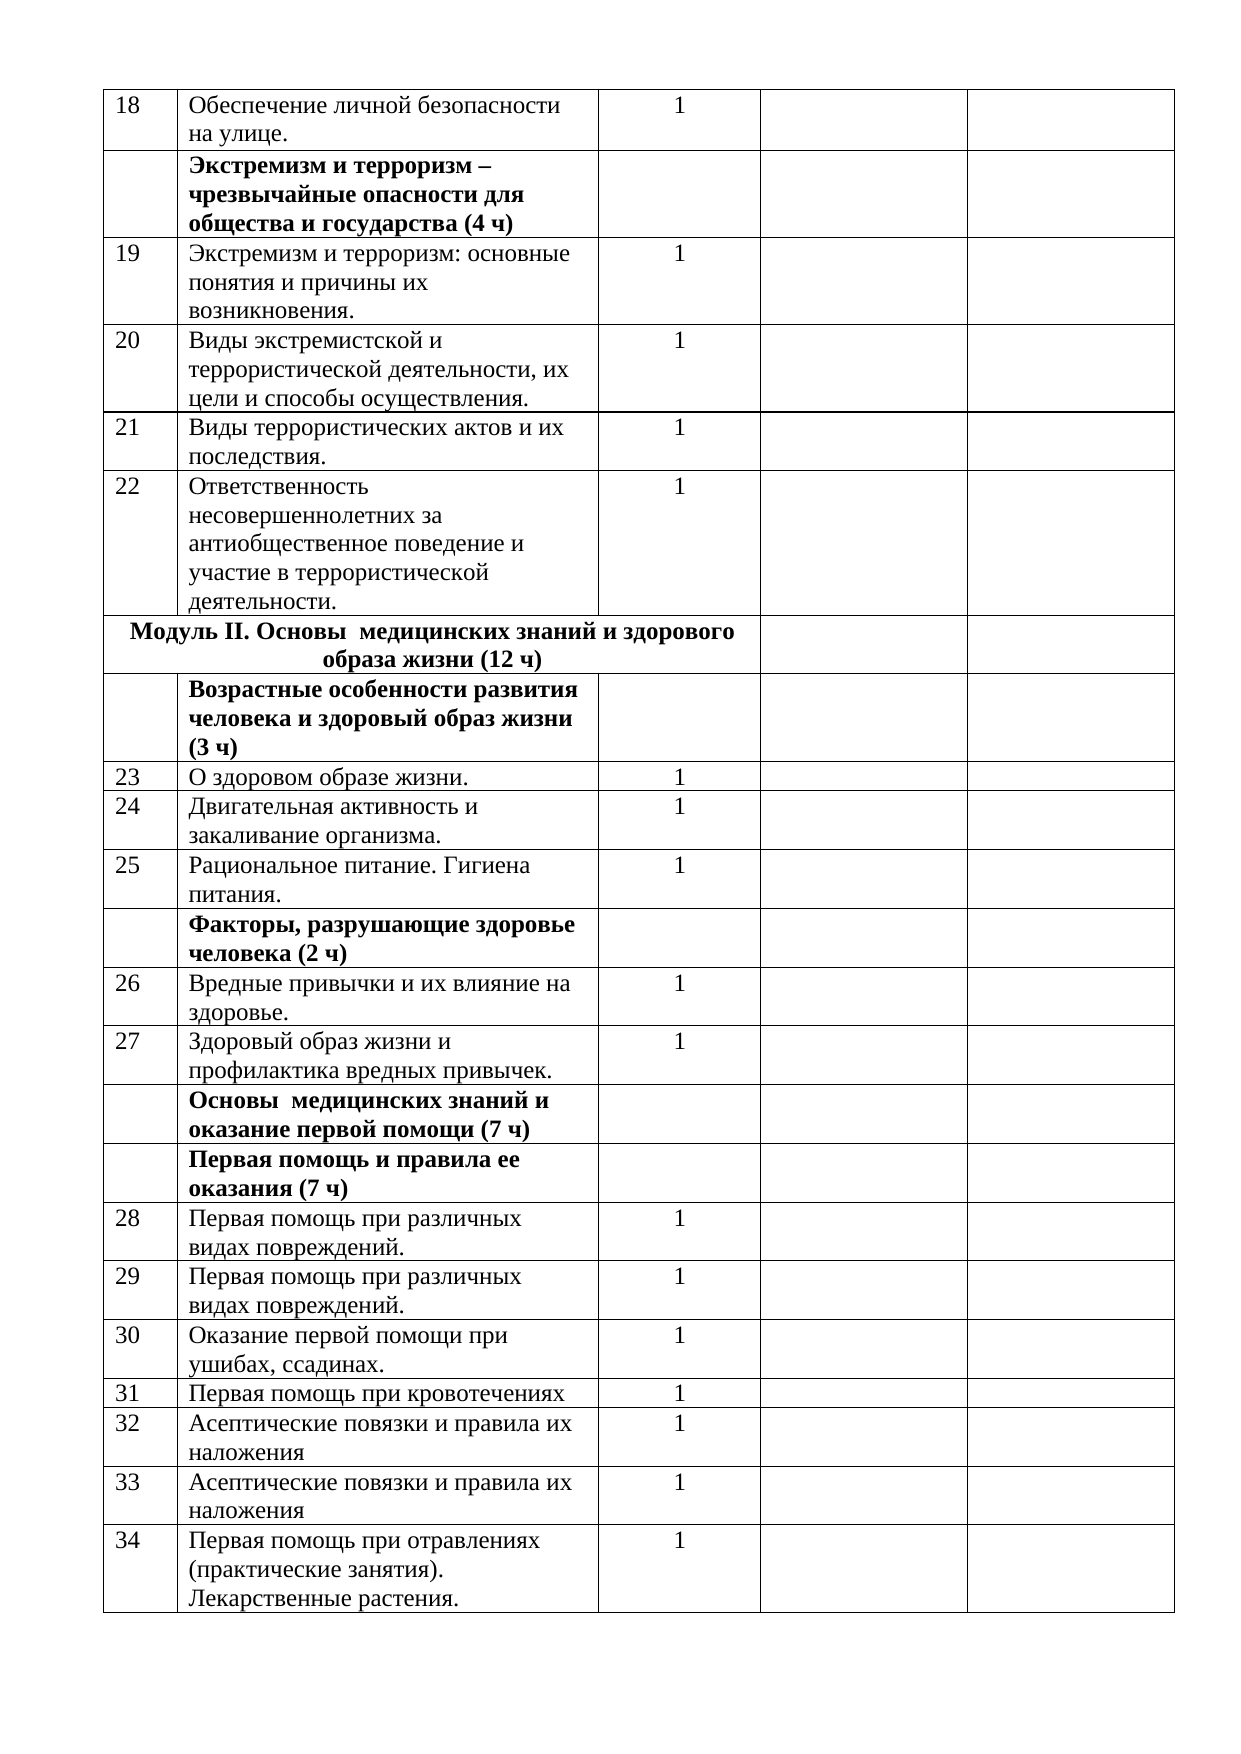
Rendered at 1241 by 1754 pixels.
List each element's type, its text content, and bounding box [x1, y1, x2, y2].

table_cell [761, 674, 967, 761]
table_cell [761, 1320, 967, 1377]
table_cell 31 [104, 1379, 177, 1407]
table_cell Первая помощь при кровотечениях [178, 1379, 598, 1407]
table_cell [968, 238, 1174, 324]
table_cell 1 [599, 471, 760, 615]
table_cell 1 [599, 968, 760, 1025]
table_cell 32 [104, 1408, 177, 1466]
table_cell [761, 238, 967, 324]
table_cell [761, 762, 967, 790]
table_cell [761, 413, 967, 470]
table_cell [968, 1026, 1174, 1084]
table_cell [968, 1261, 1174, 1319]
table_cell 1 [599, 850, 760, 908]
table_cell [761, 90, 967, 149]
table_cell [104, 909, 177, 967]
table_cell Ответственность несовершеннолетних за антиобщественное поведение и участие в террористической деятельности. [178, 471, 598, 615]
table_cell Рациональное питание. Гигиена питания. [178, 850, 598, 908]
table_cell Возрастные особенности развития человека и здоровый образ жизни (3 ч) [178, 674, 598, 761]
table_cell [104, 1085, 177, 1143]
table_cell Первая помощь при различных видах повреждений. [178, 1261, 598, 1319]
table_cell 1 [599, 762, 760, 790]
table_cell Основы медицинских знаний и оказание первой помощи (7 ч) [178, 1085, 598, 1143]
table_cell [104, 1144, 177, 1202]
table_cell 25 [104, 850, 177, 908]
table_cell 28 [104, 1203, 177, 1260]
table_cell [104, 151, 177, 237]
table_cell [761, 471, 967, 615]
table_cell 18 [104, 90, 177, 149]
table_cell [599, 151, 760, 237]
table_cell [968, 1467, 1174, 1524]
table_cell [968, 850, 1174, 908]
table_cell [104, 674, 177, 761]
table_cell 1 [599, 90, 760, 149]
table_cell Первая помощь при различных видах повреждений. [178, 1203, 598, 1260]
table_cell [599, 1144, 760, 1202]
table_cell [968, 151, 1174, 237]
table_cell [761, 325, 967, 411]
table_cell [761, 151, 967, 237]
table_cell Двигательная активность и закаливание организма. [178, 791, 598, 849]
table_cell [968, 1525, 1174, 1612]
table_cell [599, 1085, 760, 1143]
table_cell 1 [599, 1379, 760, 1407]
table_cell [968, 1320, 1174, 1377]
table_cell [761, 968, 967, 1025]
table_cell [968, 1408, 1174, 1466]
table_cell [968, 471, 1174, 615]
table_cell [968, 90, 1174, 149]
table_cell [761, 1379, 967, 1407]
table_cell [599, 909, 760, 967]
table_cell 1 [599, 791, 760, 849]
table_cell О здоровом образе жизни. [178, 762, 598, 790]
table_cell [761, 1467, 967, 1524]
table_cell [968, 325, 1174, 411]
table_cell 20 [104, 325, 177, 411]
table_cell 19 [104, 238, 177, 324]
table_cell Оказание первой помощи при ушибах, ссадинах. [178, 1320, 598, 1377]
table_cell Вредные привычки и их влияние на здоровье. [178, 968, 598, 1025]
table_cell [968, 1144, 1174, 1202]
table_cell 24 [104, 791, 177, 849]
table_cell [761, 1261, 967, 1319]
table_cell Экстремизм и терроризм: основные понятия и причины их возникновения. [178, 238, 598, 324]
table_cell [761, 1203, 967, 1260]
table_cell [761, 1085, 967, 1143]
table_cell [761, 1144, 967, 1202]
table_cell Факторы, разрушающие здоровье человека (2 ч) [178, 909, 598, 967]
table_cell Экстремизм и терроризм – чрезвычайные опасности для общества и государства (4 ч) [178, 151, 598, 237]
table_cell [968, 909, 1174, 967]
table_cell Первая помощь и правила ее оказания (7 ч) [178, 1144, 598, 1202]
table_cell 21 [104, 413, 177, 470]
table_cell 27 [104, 1026, 177, 1084]
table_cell 1 [599, 1467, 760, 1524]
table_cell [968, 762, 1174, 790]
table_cell 33 [104, 1467, 177, 1524]
table_cell [761, 909, 967, 967]
table_cell [761, 850, 967, 908]
table_cell [968, 968, 1174, 1025]
table_cell [968, 791, 1174, 849]
table_cell Первая помощь при отравлениях (практические занятия). Лекарственные растения. [178, 1525, 598, 1612]
table_cell [761, 1026, 967, 1084]
table_cell Обеспечение личной безопасности на улице. [178, 90, 598, 149]
table_cell 1 [599, 1026, 760, 1084]
table_cell [761, 791, 967, 849]
table_cell [968, 1379, 1174, 1407]
table_cell Модуль II. Основы медицинских знаний и здорового образа жизни (12 ч) [104, 616, 760, 673]
table_cell Виды экстремистской и террористической деятельности, их цели и способы осуществления. [178, 325, 598, 411]
table_cell 1 [599, 413, 760, 470]
table_cell Здоровый образ жизни и профилактика вредных привычек. [178, 1026, 598, 1084]
table_cell 1 [599, 1261, 760, 1319]
table_cell [761, 616, 967, 673]
table_cell 26 [104, 968, 177, 1025]
table_cell [968, 1085, 1174, 1143]
table_cell 34 [104, 1525, 177, 1612]
table_cell [968, 674, 1174, 761]
table_cell 23 [104, 762, 177, 790]
table_cell Асептические повязки и правила их наложения [178, 1408, 598, 1466]
table_cell [968, 413, 1174, 470]
table_cell [968, 616, 1174, 673]
table_cell Асептические повязки и правила их наложения [178, 1467, 598, 1524]
table_cell 1 [599, 1525, 760, 1612]
table_cell [761, 1525, 967, 1612]
table_cell 30 [104, 1320, 177, 1377]
table_cell 1 [599, 1408, 760, 1466]
table_cell 1 [599, 325, 760, 411]
table_cell [761, 1408, 967, 1466]
table_cell [968, 1203, 1174, 1260]
table_cell 29 [104, 1261, 177, 1319]
table_cell [599, 674, 760, 761]
table_cell 1 [599, 1320, 760, 1377]
table_cell 22 [104, 471, 177, 615]
table_cell 1 [599, 1203, 760, 1260]
table_cell 1 [599, 238, 760, 324]
table_cell Виды террористических актов и их последствия. [178, 413, 598, 470]
